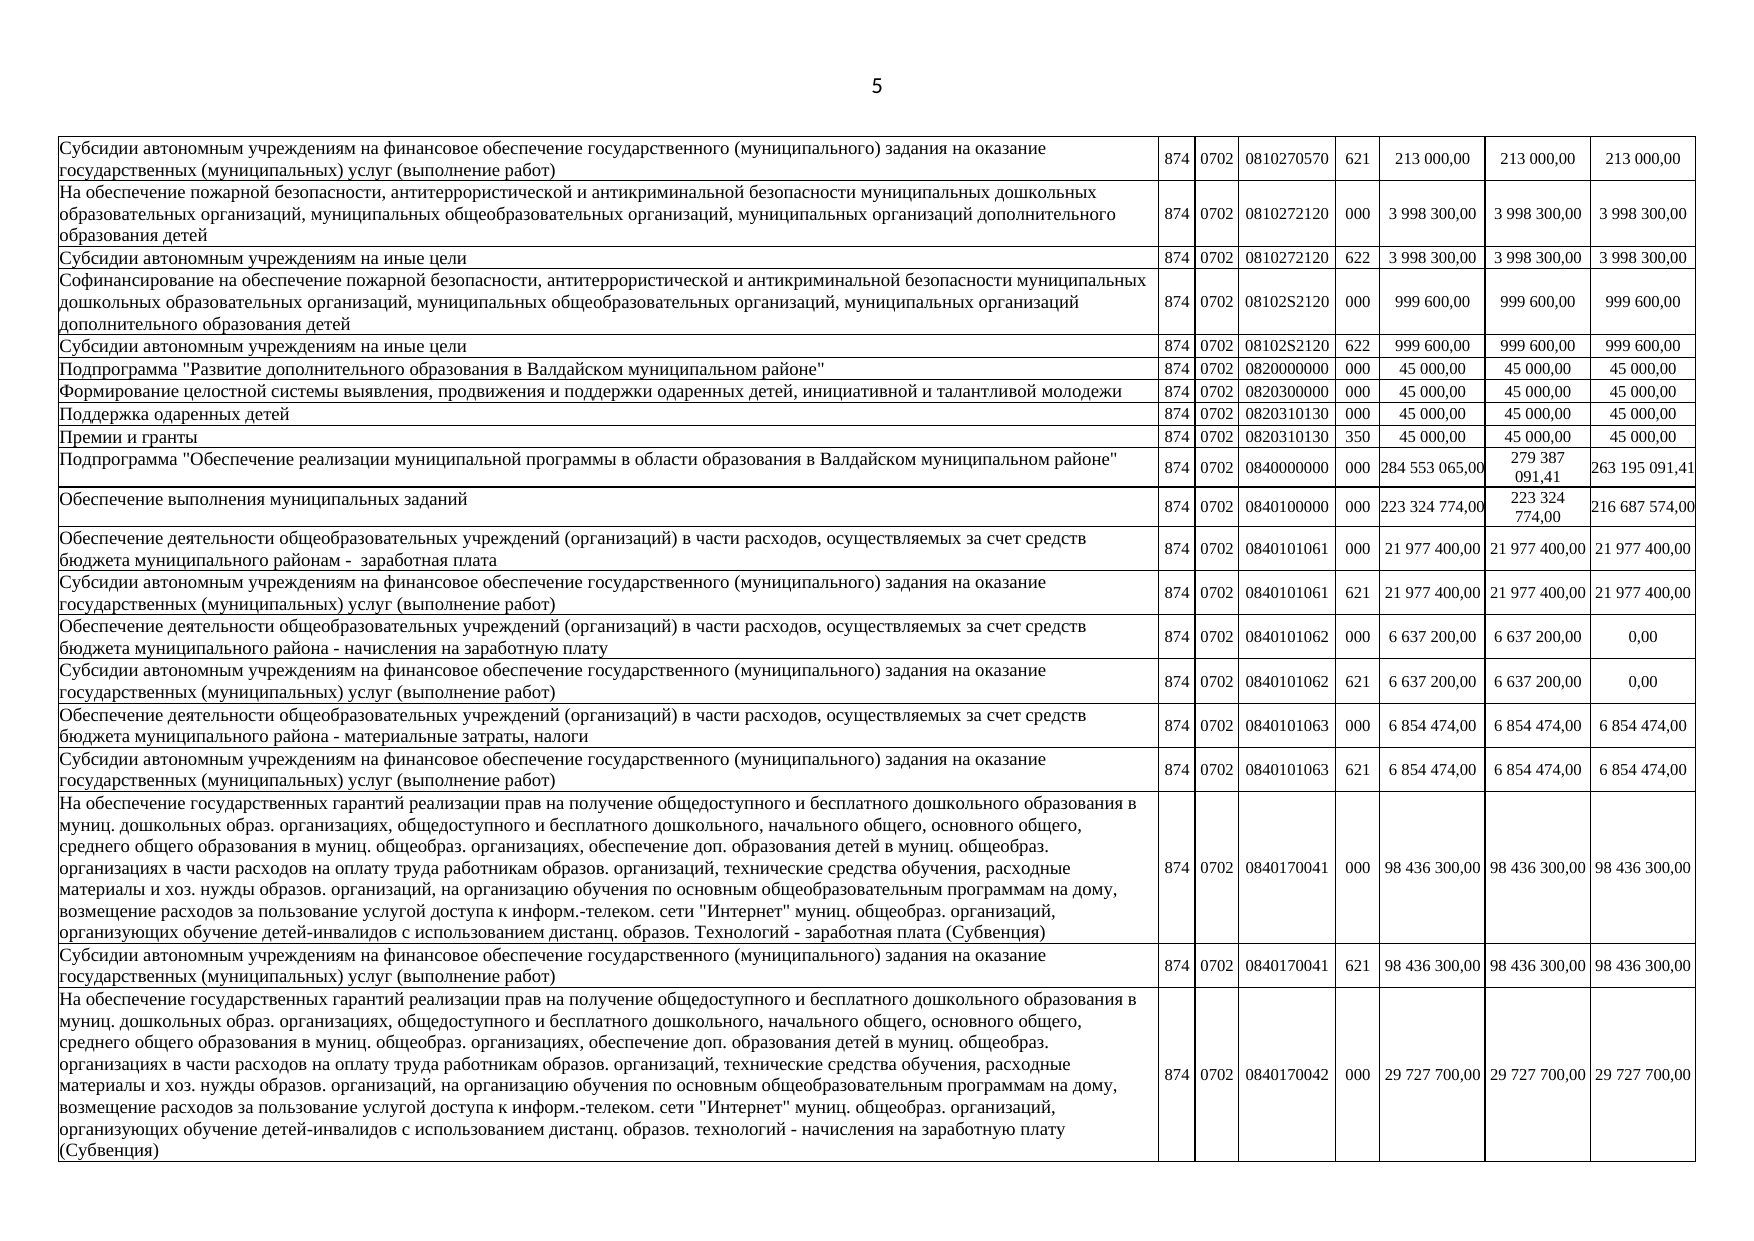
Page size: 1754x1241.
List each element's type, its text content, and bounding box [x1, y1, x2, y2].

table_cell 0840100000 [1239, 488, 1335, 526]
table_cell 621 [1336, 137, 1379, 180]
table_cell 45 000,00 [1591, 380, 1695, 402]
table_cell 874 [1159, 792, 1194, 943]
table_cell 874 [1159, 380, 1194, 402]
table_cell 6 637 200,00 [1380, 659, 1484, 702]
table_cell 999 600,00 [1380, 335, 1484, 357]
table_cell 45 000,00 [1591, 426, 1695, 447]
table_cell 45 000,00 [1380, 358, 1484, 379]
table_cell 45 000,00 [1486, 426, 1590, 447]
table_cell 6 854 474,00 [1486, 748, 1590, 791]
table_cell 3 998 300,00 [1486, 247, 1590, 268]
table_cell 874 [1159, 269, 1194, 334]
table_cell 223 324 774,00 [1486, 488, 1590, 526]
table_cell 3 998 300,00 [1486, 181, 1590, 246]
table_cell 6 854 474,00 [1591, 748, 1695, 791]
table_cell 0702 [1196, 704, 1238, 747]
table_cell 0702 [1196, 426, 1238, 447]
table_cell 0840170041 [1239, 944, 1335, 987]
table_cell 0702 [1196, 792, 1238, 943]
table_cell 29 727 700,00 [1380, 988, 1484, 1161]
table_cell 0810270570 [1239, 137, 1335, 180]
table_cell 98 436 300,00 [1380, 792, 1484, 943]
table_cell 622 [1336, 247, 1379, 268]
table_cell 0702 [1196, 247, 1238, 268]
table_cell 263 195 091,41 [1591, 448, 1695, 486]
table_cell 6 637 200,00 [1486, 659, 1590, 702]
table_cell 3 998 300,00 [1591, 181, 1695, 246]
table_cell 874 [1159, 137, 1194, 180]
table_cell 0702 [1196, 137, 1238, 180]
table_cell 21 977 400,00 [1380, 571, 1484, 614]
table_cell 21 977 400,00 [1591, 571, 1695, 614]
table_cell 3 998 300,00 [1380, 181, 1484, 246]
table_cell Подпрограмма "Развитие дополнительного образования в Валдайском муниципальном районе" [59, 358, 1158, 379]
table_cell 98 436 300,00 [1591, 792, 1695, 943]
table_cell 0820300000 [1239, 380, 1335, 402]
table_cell 000 [1336, 615, 1379, 658]
table_cell 0702 [1196, 335, 1238, 357]
table_cell 000 [1336, 488, 1379, 526]
table_cell 621 [1336, 748, 1379, 791]
table_cell 284 553 065,00 [1380, 448, 1484, 486]
table_cell 874 [1159, 615, 1194, 658]
table_cell 874 [1159, 748, 1194, 791]
table_cell 000 [1336, 403, 1379, 424]
table_cell Формирование целостной системы выявления, продвижения и поддержки одаренных детей, инициативной и талантливой молодежи [59, 380, 1158, 402]
table_cell 0702 [1196, 380, 1238, 402]
table_cell На обеспечение государственных гарантий реализации прав на получение общедоступного и бесплатного дошкольного образования в муниц. дошкольных образ. организациях, общедоступного и бесплатного дошкольного, начального общего, основного общего, среднего общего образования в муниц. общеобраз. организациях, обеспечение доп. образования детей в муниц. общеобраз. организациях в части расходов на оплату труда работникам образов. организаций, технические средства обучения, расходные материалы и хоз. нужды образов. организаций, на организацию обучения по основным общеобразовательным программам на дому, возмещение расходов за пользование услугой доступа к информ.-телеком. сети "Интернет" муниц. общеобраз. организаций, организующих обучение детей-инвалидов с использованием дистанц. образов. Технологий - заработная плата (Субвенция) [59, 792, 1158, 943]
table_cell 0840000000 [1239, 448, 1335, 486]
table_cell Обеспечение деятельности общеобразовательных учреждений (организаций) в части расходов, осуществляемых за счет средств бюджета муниципального района - материальные затраты, налоги [59, 704, 1158, 747]
table_cell Софинансирование на обеспечение пожарной безопасности, антитеррористической и антикриминальной безопасности муниципальных дошкольных образовательных организаций, муниципальных общеобразовательных организаций, муниципальных организаций дополнительного образования детей [59, 269, 1158, 334]
table_cell 0702 [1196, 403, 1238, 424]
table_cell 000 [1336, 988, 1379, 1161]
table_cell Субсидии автономным учреждениям на иные цели [59, 335, 1158, 357]
table_cell 45 000,00 [1591, 403, 1695, 424]
table_cell 45 000,00 [1486, 380, 1590, 402]
table_cell 6 637 200,00 [1486, 615, 1590, 658]
table_cell 45 000,00 [1380, 380, 1484, 402]
table_cell 45 000,00 [1380, 403, 1484, 424]
table_cell 223 324 774,00 [1380, 488, 1484, 526]
table_cell 874 [1159, 426, 1194, 447]
table_cell 45 000,00 [1591, 358, 1695, 379]
table_cell 45 000,00 [1380, 426, 1484, 447]
table_cell 21 977 400,00 [1486, 527, 1590, 570]
table_cell Поддержка одаренных детей [59, 403, 1158, 424]
table_cell 0,00 [1591, 615, 1695, 658]
table_cell 29 727 700,00 [1591, 988, 1695, 1161]
table_cell 0702 [1196, 269, 1238, 334]
table_cell 874 [1159, 448, 1194, 486]
table_cell 621 [1336, 659, 1379, 702]
table_cell 000 [1336, 358, 1379, 379]
table_cell 213 000,00 [1591, 137, 1695, 180]
table_cell 874 [1159, 488, 1194, 526]
table_cell 21 977 400,00 [1486, 571, 1590, 614]
table_cell Премии и гранты [59, 426, 1158, 447]
table_cell 874 [1159, 944, 1194, 987]
table_cell 621 [1336, 571, 1379, 614]
table_cell 0702 [1196, 571, 1238, 614]
table_cell 3 998 300,00 [1380, 247, 1484, 268]
table_cell 21 977 400,00 [1380, 527, 1484, 570]
table_cell 21 977 400,00 [1591, 527, 1695, 570]
table_cell 0840101061 [1239, 527, 1335, 570]
table_cell Обеспечение выполнения муниципальных заданий [59, 488, 1158, 526]
table_cell 000 [1336, 527, 1379, 570]
table_cell 000 [1336, 181, 1379, 246]
table_cell 213 000,00 [1380, 137, 1484, 180]
table_cell 0702 [1196, 181, 1238, 246]
table_cell 000 [1336, 380, 1379, 402]
table_cell 0820310130 [1239, 403, 1335, 424]
table_cell 0840101063 [1239, 704, 1335, 747]
table_cell 279 387 091,41 [1486, 448, 1590, 486]
table_cell 98 436 300,00 [1380, 944, 1484, 987]
table_cell На обеспечение пожарной безопасности, антитеррористической и антикриминальной безопасности муниципальных дошкольных образовательных организаций, муниципальных общеобразовательных организаций, муниципальных организаций дополнительного образования детей [59, 181, 1158, 246]
table_cell 000 [1336, 448, 1379, 486]
table_cell 3 998 300,00 [1591, 247, 1695, 268]
table_cell 45 000,00 [1486, 403, 1590, 424]
table_cell 98 436 300,00 [1486, 792, 1590, 943]
table_cell 622 [1336, 335, 1379, 357]
table_cell 216 687 574,00 [1591, 488, 1695, 526]
table_cell 874 [1159, 335, 1194, 357]
table_cell 0840170041 [1239, 792, 1335, 943]
table_cell Субсидии автономным учреждениям на иные цели [59, 247, 1158, 268]
table_cell На обеспечение государственных гарантий реализации прав на получение общедоступного и бесплатного дошкольного образования в муниц. дошкольных образ. организациях, общедоступного и бесплатного дошкольного, начального общего, основного общего, среднего общего образования в муниц. общеобраз. организациях, обеспечение доп. образования детей в муниц. общеобраз. организациях в части расходов на оплату труда работникам образов. организаций, технические средства обучения, расходные материалы и хоз. нужды образов. организаций, на организацию обучения по основным общеобразовательным программам на дому, возмещение расходов за пользование услугой доступа к информ.-телеком. сети "Интернет" муниц. общеобраз. организаций, организующих обучение детей-инвалидов с использованием дистанц. образов. технологий - начисления на заработную плату (Субвенция) [59, 988, 1158, 1161]
table_cell 98 436 300,00 [1486, 944, 1590, 987]
table_cell 6 854 474,00 [1380, 748, 1484, 791]
table_cell 999 600,00 [1591, 269, 1695, 334]
table_cell 874 [1159, 659, 1194, 702]
table_cell Подпрограмма "Обеспечение реализации муниципальной программы в области образования в Валдайском муниципальном районе" [59, 448, 1158, 486]
table_cell 000 [1336, 792, 1379, 943]
table_cell 0702 [1196, 615, 1238, 658]
table_cell 874 [1159, 181, 1194, 246]
table_cell 0820000000 [1239, 358, 1335, 379]
table_cell 0840101061 [1239, 571, 1335, 614]
table_cell 999 600,00 [1486, 335, 1590, 357]
table_cell 0702 [1196, 944, 1238, 987]
table_cell 874 [1159, 988, 1194, 1161]
table_cell 874 [1159, 571, 1194, 614]
table_cell 6 854 474,00 [1486, 704, 1590, 747]
table_cell 874 [1159, 704, 1194, 747]
table_cell 000 [1336, 704, 1379, 747]
table_cell 29 727 700,00 [1486, 988, 1590, 1161]
table_cell 98 436 300,00 [1591, 944, 1695, 987]
table_cell 0702 [1196, 659, 1238, 702]
table_cell 874 [1159, 403, 1194, 424]
table_cell 0702 [1196, 488, 1238, 526]
table_cell 0840101063 [1239, 748, 1335, 791]
table_cell 0702 [1196, 748, 1238, 791]
table_cell 0810272120 [1239, 181, 1335, 246]
table_cell 6 637 200,00 [1380, 615, 1484, 658]
table_cell Обеспечение деятельности общеобразовательных учреждений (организаций) в части расходов, осуществляемых за счет средств бюджета муниципального района - начисления на заработную плату [59, 615, 1158, 658]
table_cell Обеспечение деятельности общеобразовательных учреждений (организаций) в части расходов, осуществляемых за счет средств бюджета муниципального районам - заработная плата [59, 527, 1158, 570]
table_cell 08102S2120 [1239, 269, 1335, 334]
table_cell 874 [1159, 527, 1194, 570]
table_cell 0810272120 [1239, 247, 1335, 268]
table_cell 999 600,00 [1380, 269, 1484, 334]
table_cell 0840170042 [1239, 988, 1335, 1161]
table_cell 0702 [1196, 448, 1238, 486]
table_cell 0702 [1196, 988, 1238, 1161]
table_cell 0840101062 [1239, 659, 1335, 702]
table_cell 6 854 474,00 [1380, 704, 1484, 747]
table_cell 45 000,00 [1486, 358, 1590, 379]
table_cell 999 600,00 [1591, 335, 1695, 357]
table_cell 0702 [1196, 358, 1238, 379]
table_cell 621 [1336, 944, 1379, 987]
table_cell 0,00 [1591, 659, 1695, 702]
table_cell 0840101062 [1239, 615, 1335, 658]
table_cell 874 [1159, 247, 1194, 268]
table_cell 874 [1159, 358, 1194, 379]
table_cell 999 600,00 [1486, 269, 1590, 334]
table_cell 350 [1336, 426, 1379, 447]
table_cell 08102S2120 [1239, 335, 1335, 357]
table_cell 000 [1336, 269, 1379, 334]
table_cell 6 854 474,00 [1591, 704, 1695, 747]
table_cell 213 000,00 [1486, 137, 1590, 180]
table_cell 0702 [1196, 527, 1238, 570]
table_cell 0820310130 [1239, 426, 1335, 447]
